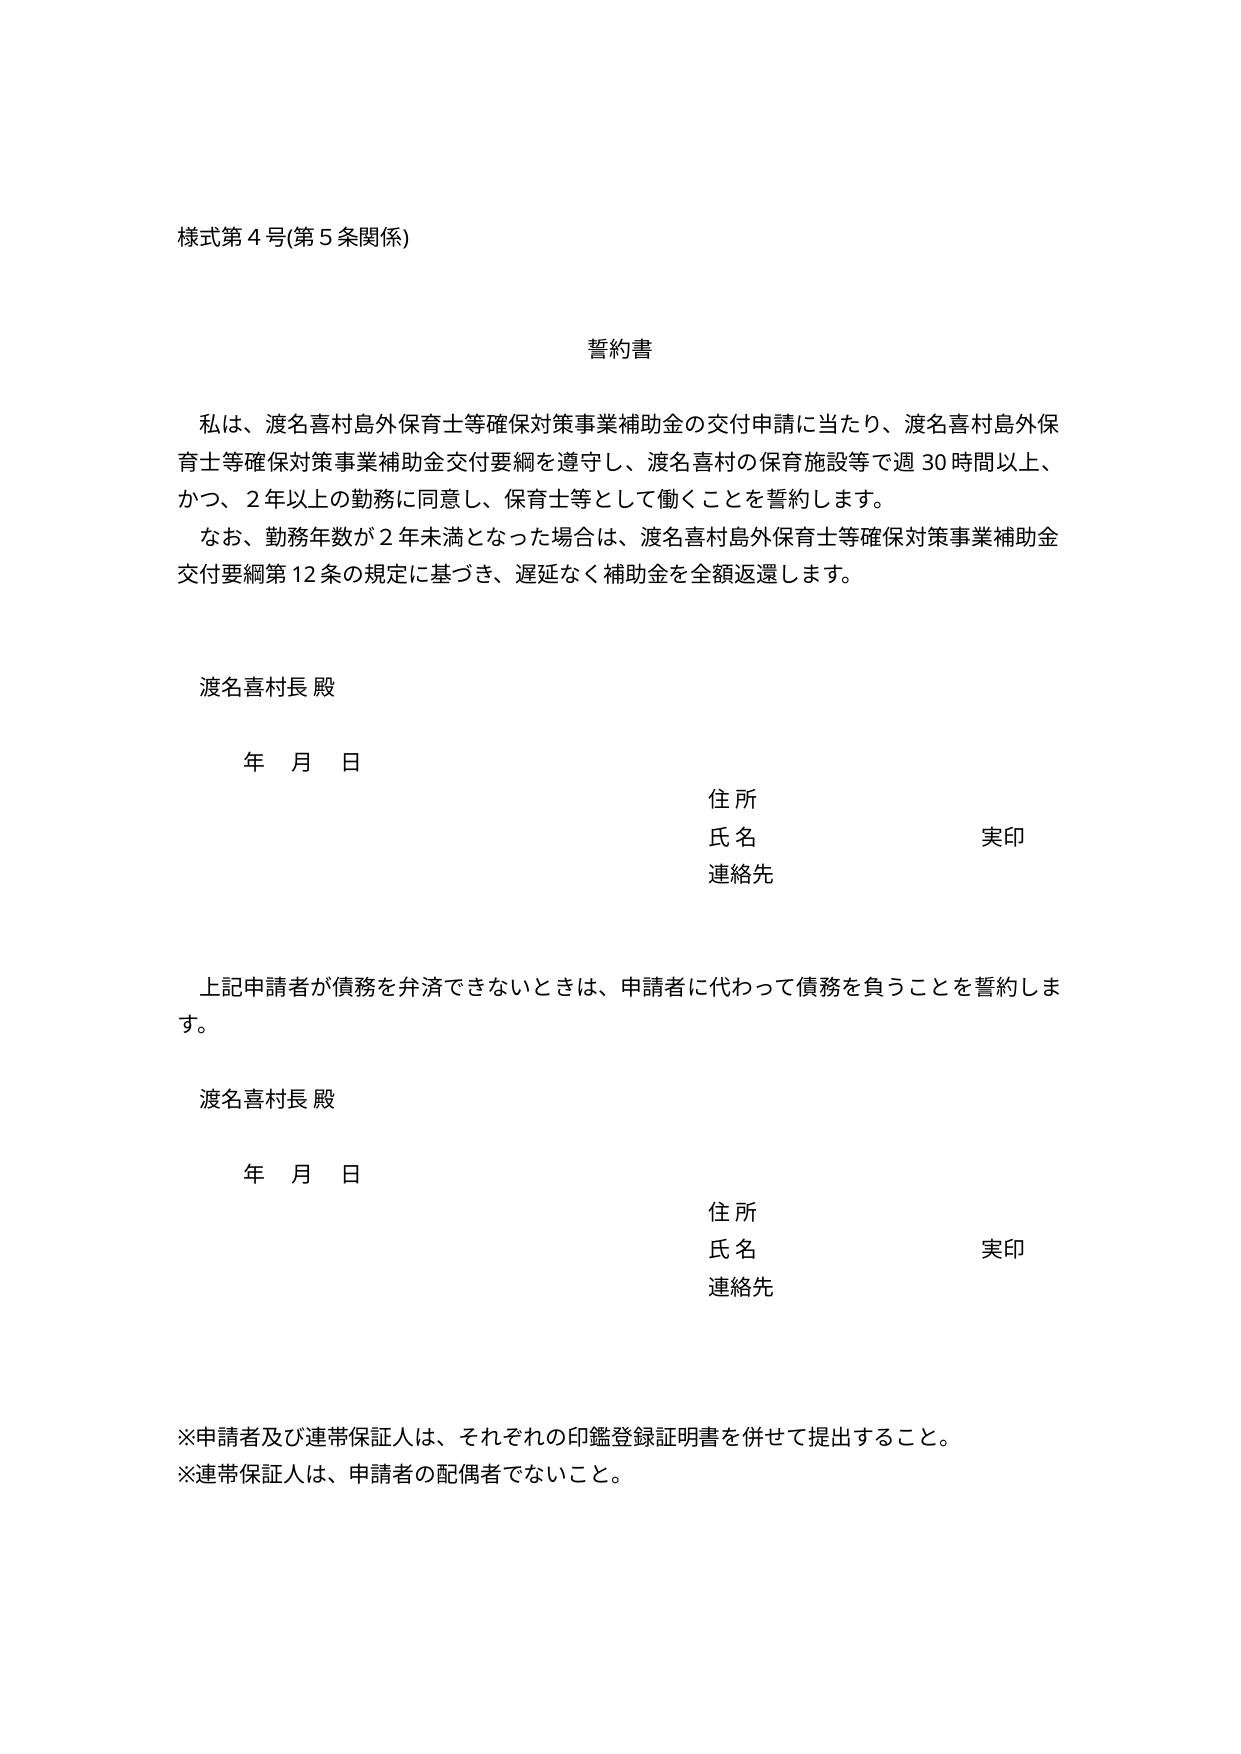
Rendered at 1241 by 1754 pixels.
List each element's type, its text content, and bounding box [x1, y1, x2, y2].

text 年 月 日 [177, 742, 1063, 779]
text 様式第４号(第５条関係) [177, 217, 1063, 254]
text ※申請者及び連帯保証人は、それぞれの印鑑登録証明書を併せて提出すること。 [177, 1417, 1063, 1454]
text 渡名喜村長 殿 [177, 667, 1063, 704]
text 氏 名 実印 [709, 817, 1063, 854]
text ※連帯保証人は、申請者の配偶者でないこと。 [177, 1454, 1063, 1492]
text 渡名喜村長 殿 [177, 1079, 1063, 1117]
text 連絡先 [709, 854, 1063, 892]
text 連絡先 [709, 1267, 1063, 1304]
text 住 所 [709, 1192, 1063, 1229]
text 上記申請者が債務を弁済できないときは、申請者に代わって債務を負うことを誓約します。 [177, 967, 1063, 1042]
text 年 月 日 [177, 1154, 1063, 1192]
text 私は、渡名喜村島外保育士等確保対策事業補助金の交付申請に当たり、渡名喜村島外保育士等確保対策事業補助金交付要綱を遵守し、渡名喜村の保育施設等で週30時間以上、かつ、２年以上の勤務に同意し、保育士等として働くことを誓約します。 [177, 404, 1063, 517]
text 氏 名 実印 [709, 1229, 1063, 1267]
text なお、勤務年数が２年未満となった場合は、渡名喜村島外保育士等確保対策事業補助金交付要綱第12条の規定に基づき、遅延なく補助金を全額返還します。 [177, 517, 1063, 592]
text 住 所 [709, 779, 1063, 817]
text 誓約書 [177, 329, 1063, 367]
